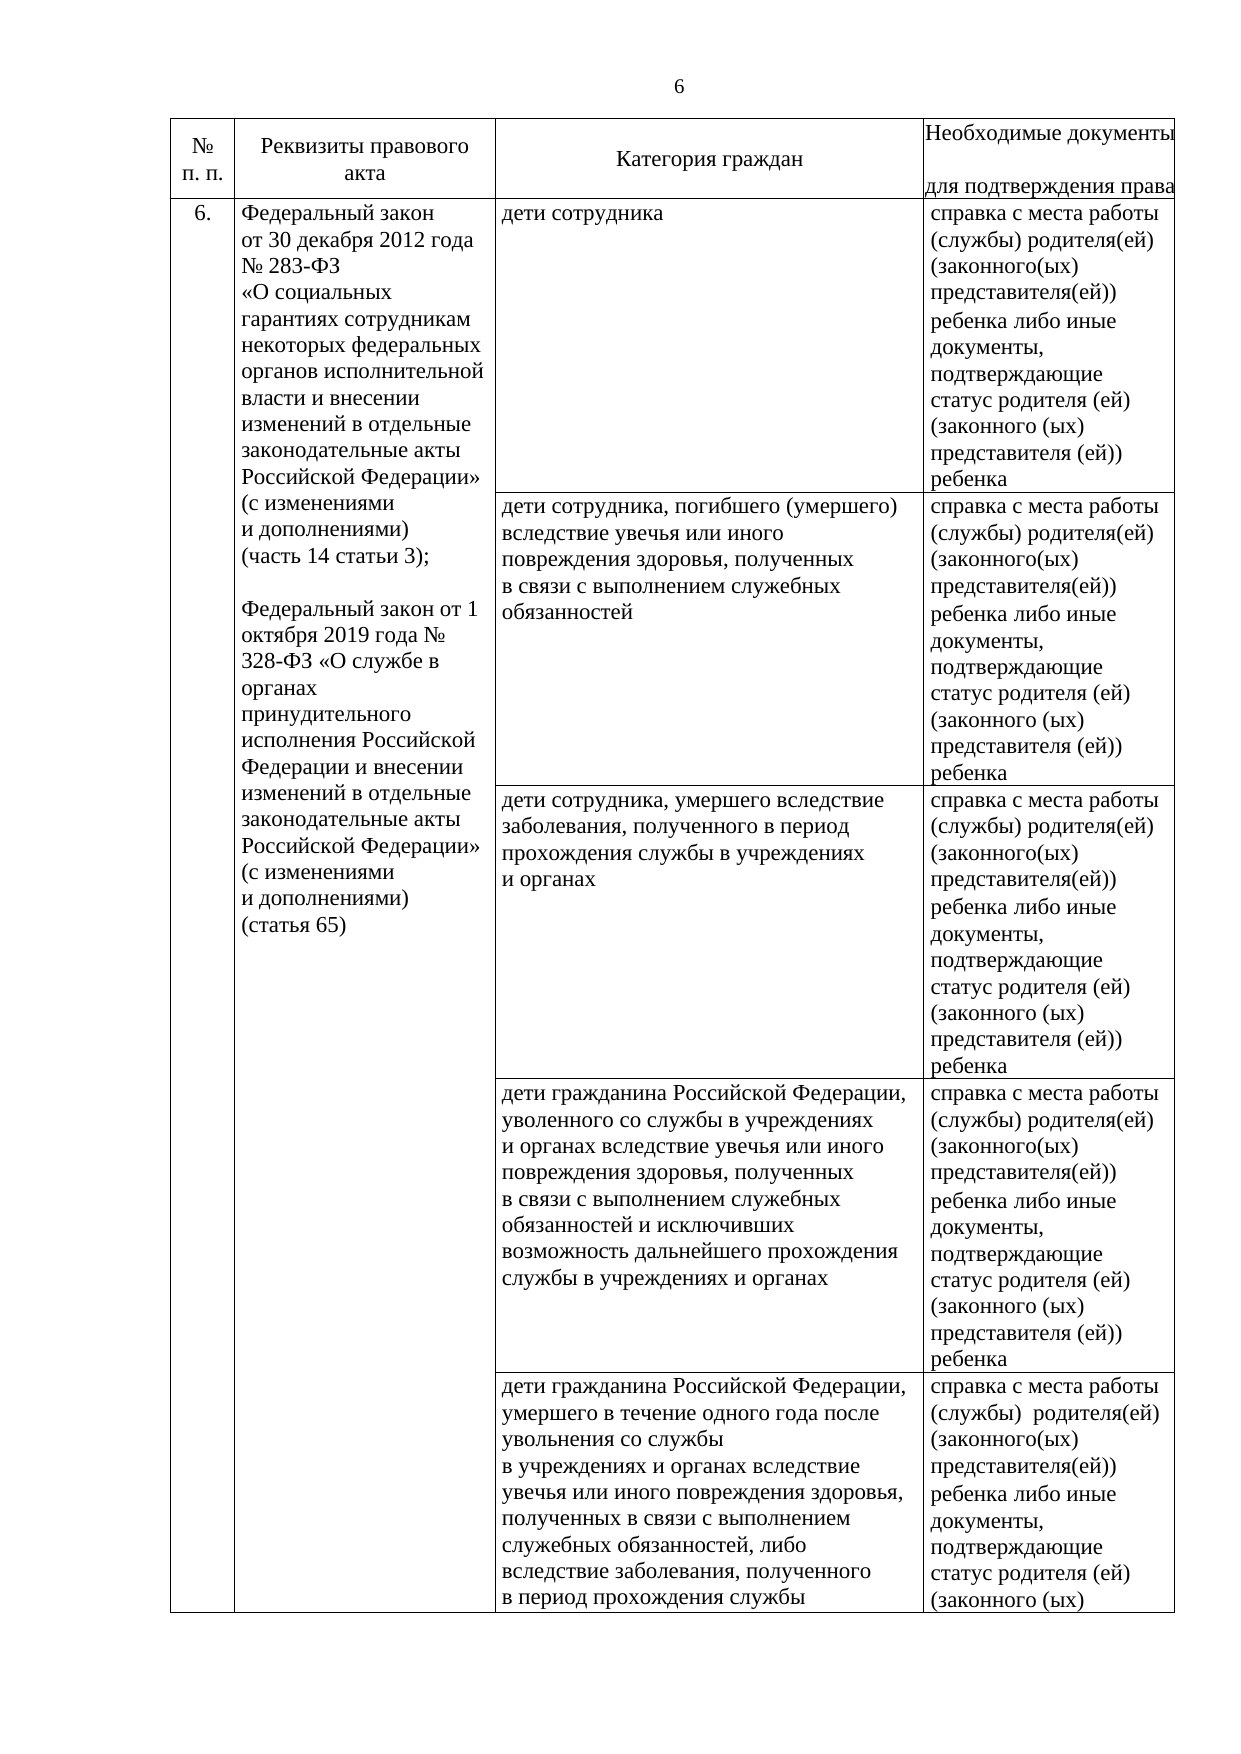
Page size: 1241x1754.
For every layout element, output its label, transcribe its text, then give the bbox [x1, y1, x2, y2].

table_header Категория граждан [496, 119, 923, 198]
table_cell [924, 1373, 1174, 1612]
table_header Необходимые документы для подтверждения права [924, 119, 1174, 198]
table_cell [496, 1373, 923, 1612]
table_cell Федеральный закон от 30 декабря 2012 года № 283-ФЗ «О социальных гарантиях сотрудникам некоторых федеральных органов исполнительной власти и внесении изменений в отдельные законодательные акты Российской Федерации» (с изменениями и дополнениями) (часть 14 статьи 3); Федеральный закон от 1 октября 2019 года № 328-ФЗ «О службе в органах принудительного исполнения Российской Федерации и внесении изменений в отдельные законодательные акты Российской Федерации» (с изменениями и дополнениями) (статья 65) [235, 199, 495, 1612]
table_cell дети сотрудника, умершего вследствие заболевания, полученного в период прохождения службы в учреждениях и органах [496, 786, 923, 1078]
table_cell 6. [171, 199, 234, 1612]
table_header № п. п. [171, 119, 234, 198]
table_cell дети сотрудника, погибшего (умершего) вследствие увечья или иного повреждения здоровья, полученных в связи с выполнением служебных обязанностей [496, 493, 923, 785]
table_cell дети гражданина Российской Федерации, уволенного со службы в учреждениях и органах вследствие увечья или иного повреждения здоровья, полученных в связи с выполнением служебных обязанностей и исключивших возможность дальнейшего прохождения службы в учреждениях и органах [496, 1079, 923, 1372]
table_header Реквизиты правового акта [235, 119, 495, 198]
table_cell дети сотрудника [496, 199, 923, 492]
